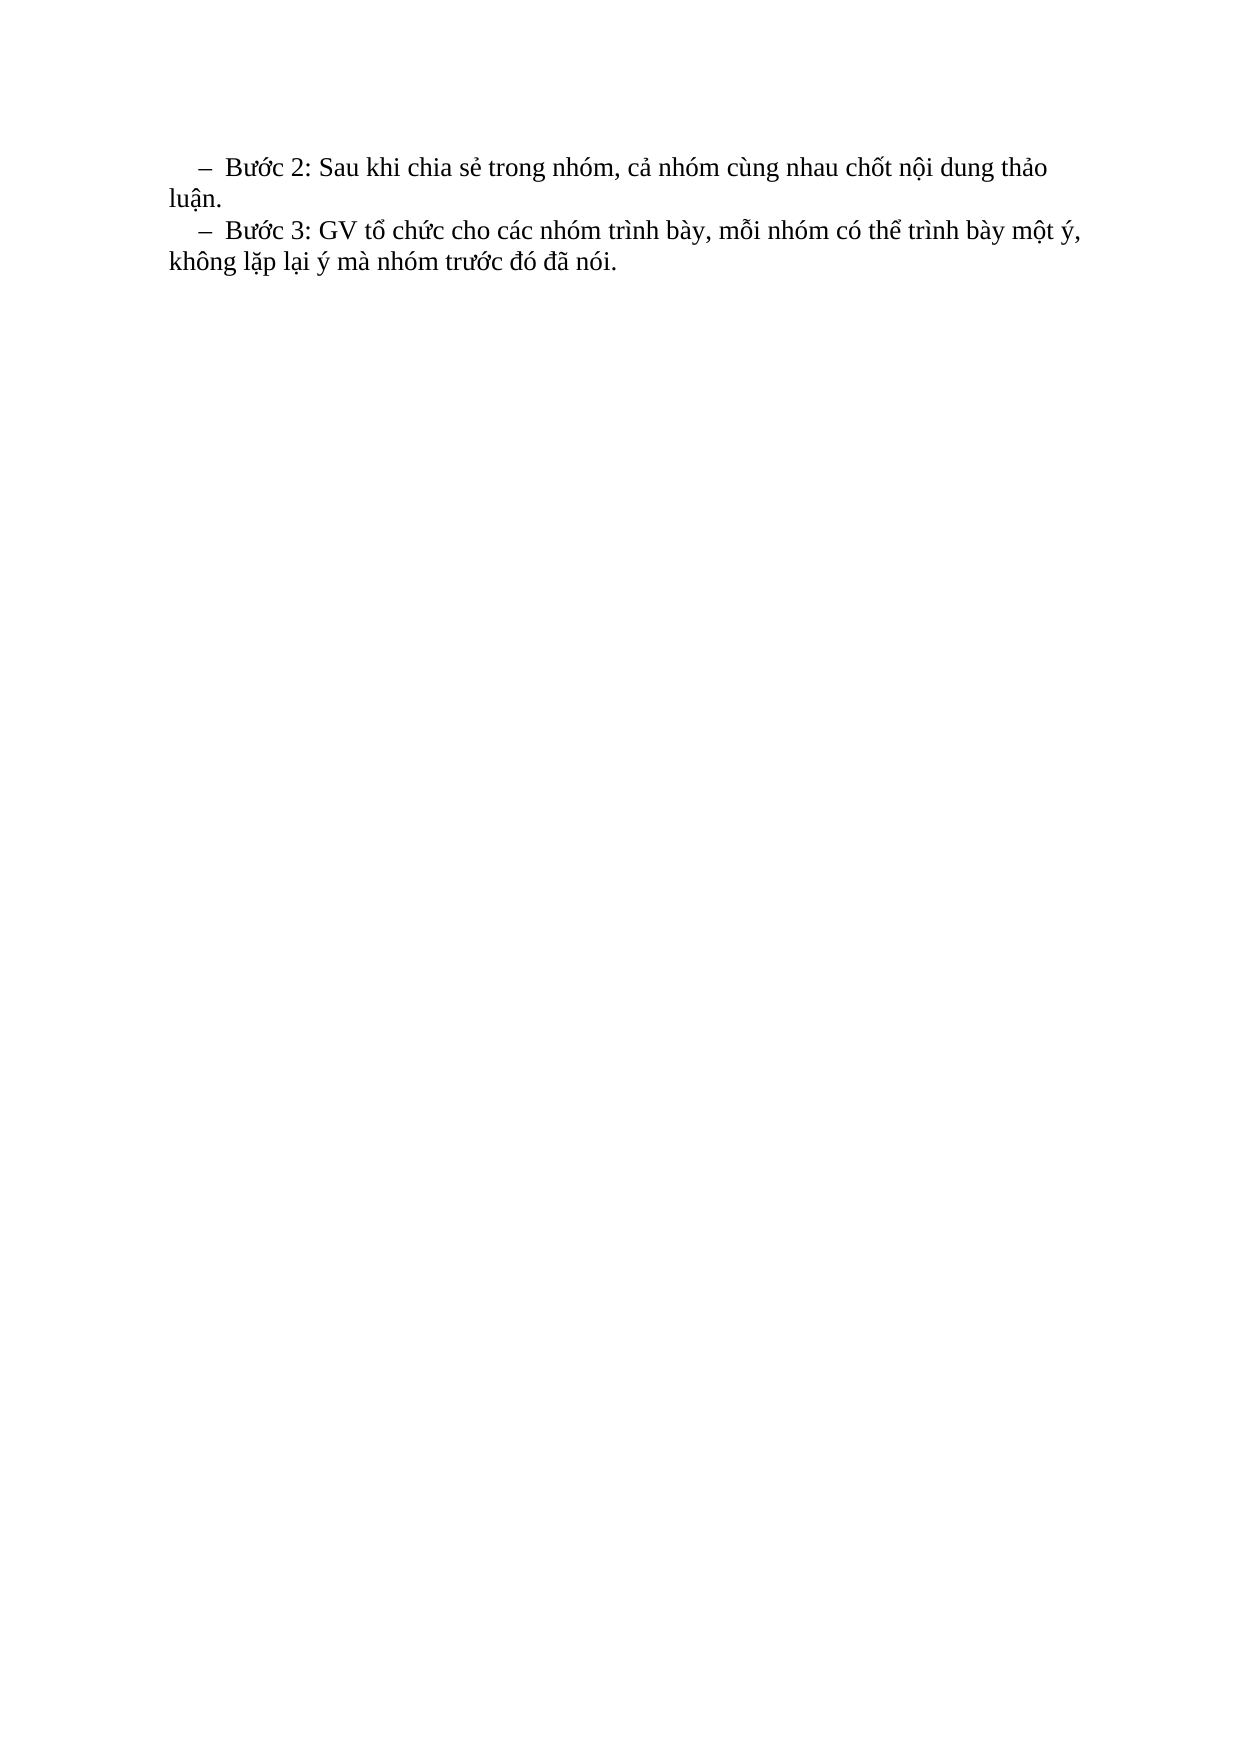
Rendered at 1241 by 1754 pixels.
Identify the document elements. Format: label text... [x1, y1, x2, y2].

text – Bước 3: GV tổ chức cho các nhóm trình bày, mỗi nhóm có thể trình bày một ý, không lặp lại ý mà nhóm trước đó đã nói. [169, 214, 1090, 276]
text – Bước 2: Sau khi chia sẻ trong nhóm, cả nhóm cùng nhau chốt nội dung thảo luận. [169, 151, 1090, 213]
